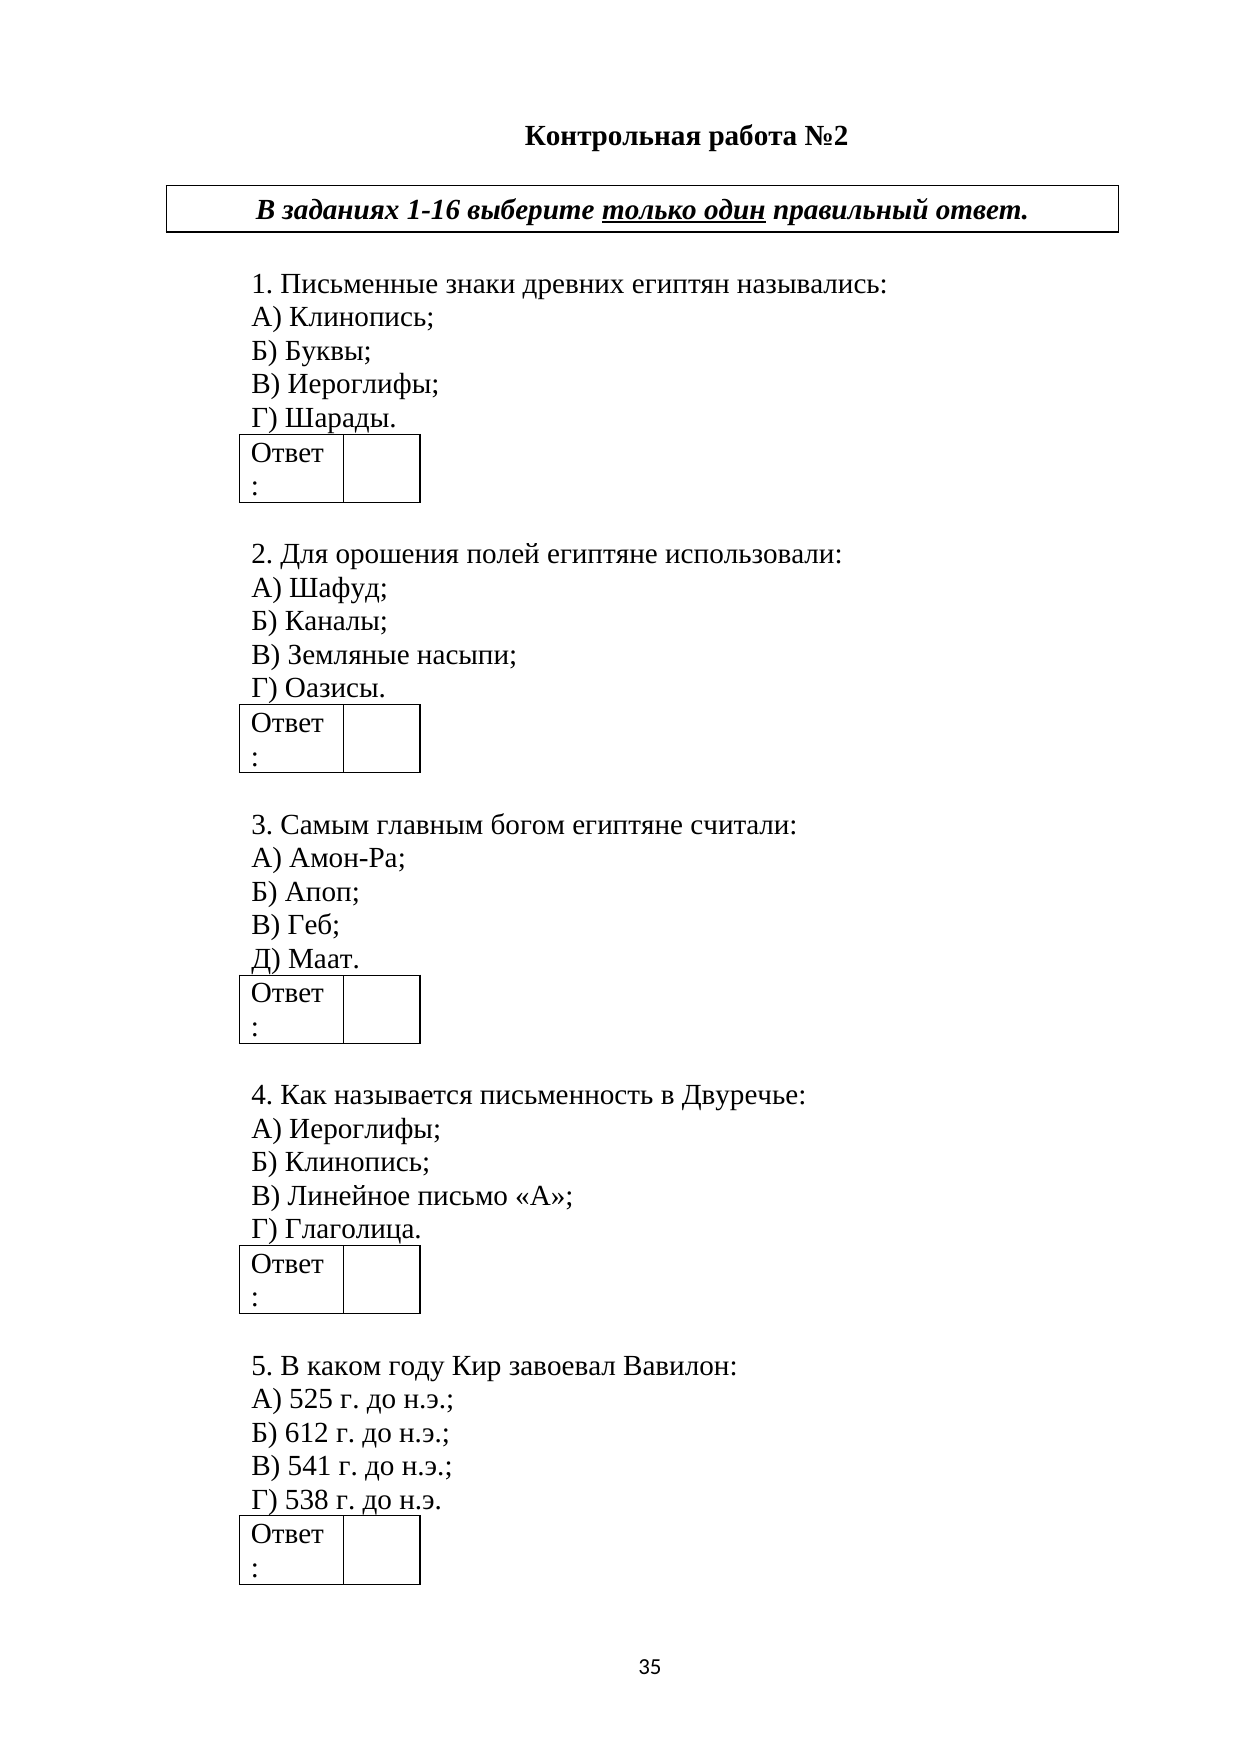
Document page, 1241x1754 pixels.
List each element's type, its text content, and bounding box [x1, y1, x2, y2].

text Г) Глаголица. [177, 1211, 1122, 1245]
text В) Земляные насыпи; [177, 637, 1122, 671]
text 2. Для орошения полей египтяне использовали: [177, 536, 1122, 570]
table_header Ответ: [240, 1516, 343, 1583]
table_header В заданиях 1-16 выберите только один правильный ответ. [167, 186, 1118, 231]
text Б) Каналы; [177, 603, 1122, 637]
text В) Геб; [177, 907, 1122, 941]
text Г) 538 г. до н.э. [177, 1482, 1122, 1515]
text В) Иероглифы; [177, 367, 1122, 400]
text Д) Маат. [177, 941, 1122, 974]
text В) 541 г. до н.э.; [177, 1448, 1122, 1482]
table_header [344, 435, 419, 502]
table_header Ответ: [240, 435, 343, 502]
text А) Иероглифы; [177, 1111, 1122, 1144]
text 1. Письменные знаки древних египтян назывались: [177, 266, 1122, 299]
text В) Линейное письмо «А»; [177, 1178, 1122, 1211]
text Г) Оазисы. [177, 671, 1122, 704]
text Б) Апоп; [177, 874, 1122, 907]
table_header [344, 1246, 419, 1313]
table_header [344, 976, 419, 1043]
text 3. Самым главным богом египтяне считали: [177, 807, 1122, 840]
table_header Ответ: [240, 705, 343, 772]
text Г) Шарады. [177, 400, 1122, 434]
text Б) Буквы; [177, 333, 1122, 367]
text 5. В каком году Кир завоевал Вавилон: [177, 1348, 1122, 1381]
text Б) 612 г. до н.э.; [177, 1415, 1122, 1448]
text А) Клинопись; [177, 299, 1122, 333]
subtitle Контрольная работа №2 [177, 118, 1122, 152]
text А) Амон-Ра; [177, 840, 1122, 874]
text А) 525 г. до н.э.; [177, 1381, 1122, 1415]
table_header Ответ: [240, 976, 343, 1043]
text 4. Как называется письменность в Двуречье: [177, 1077, 1122, 1111]
text Б) Клинопись; [177, 1144, 1122, 1178]
text А) Шафуд; [177, 570, 1122, 603]
table_header [344, 705, 419, 772]
table_header Ответ: [240, 1246, 343, 1313]
table_header [344, 1516, 419, 1583]
